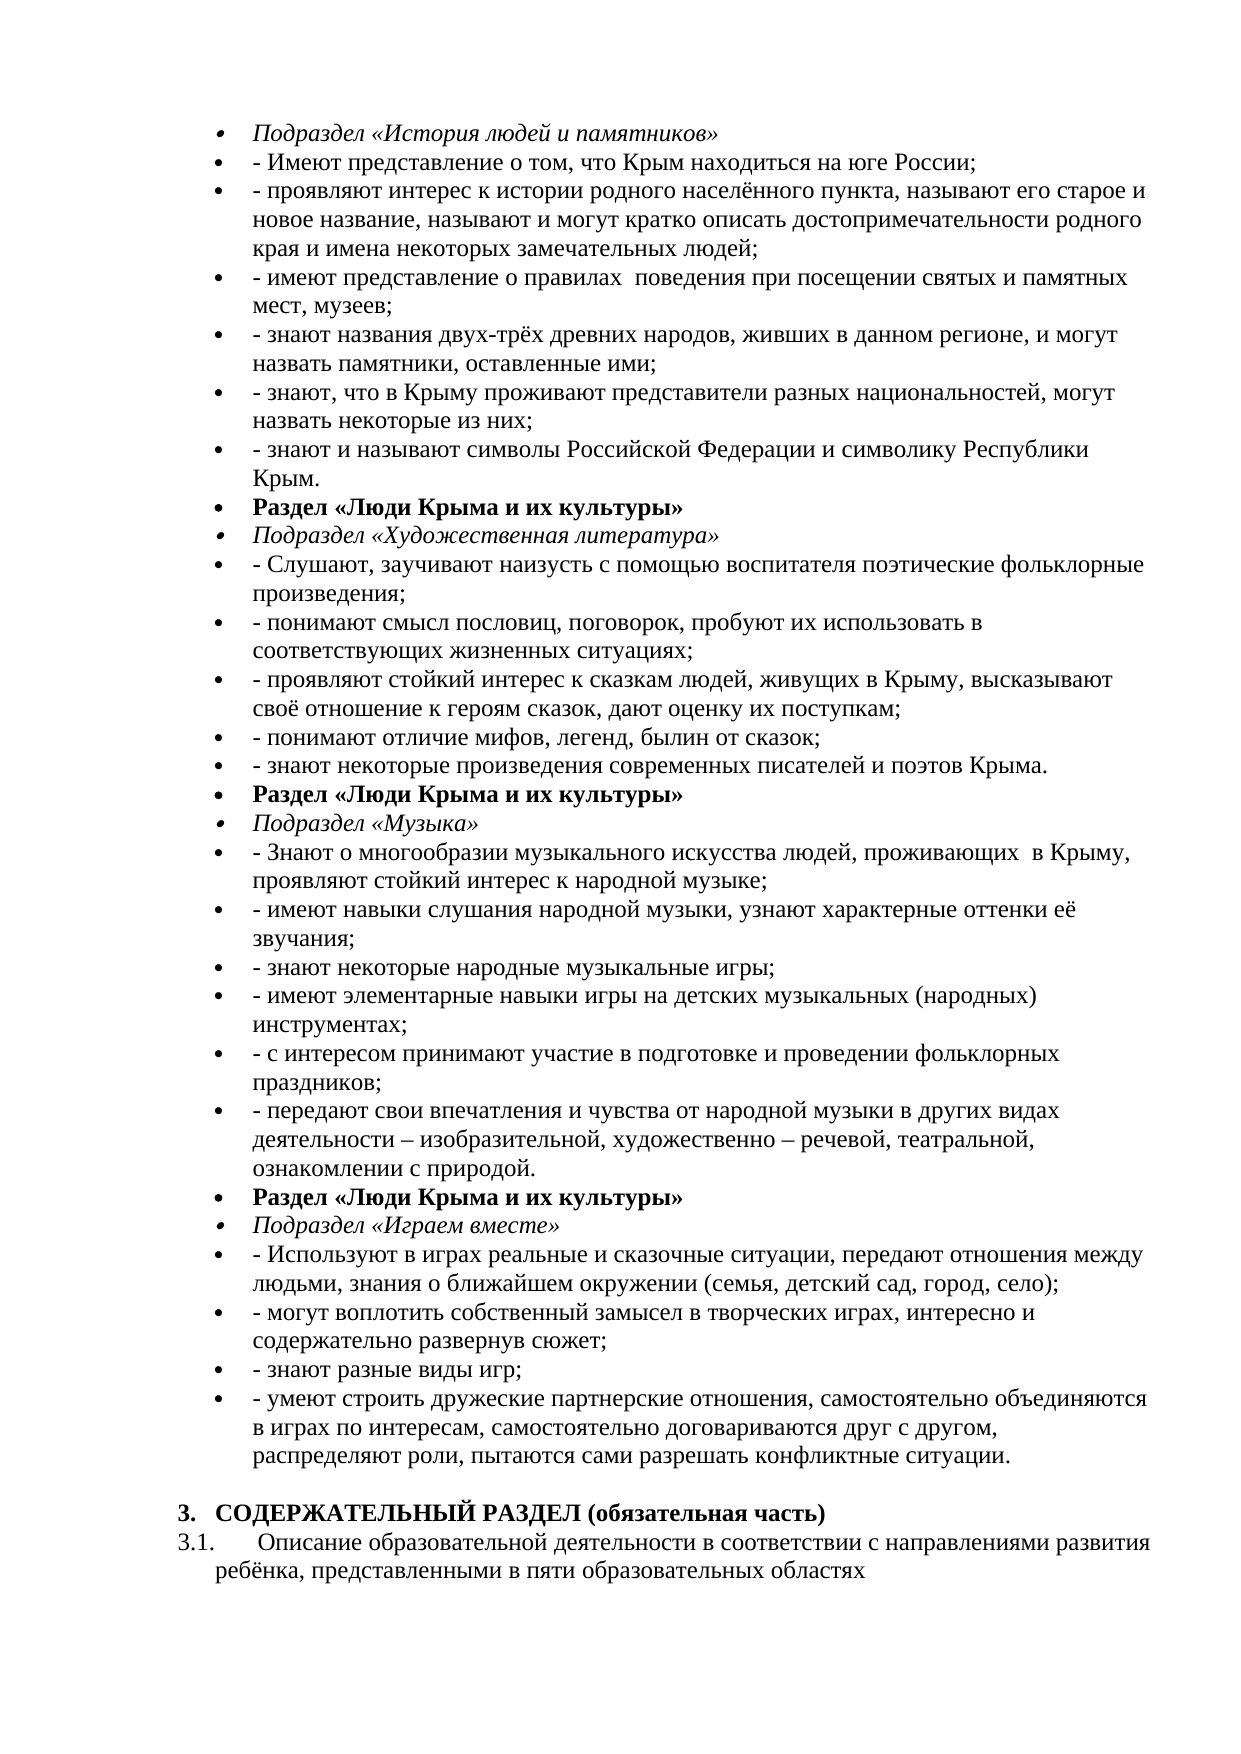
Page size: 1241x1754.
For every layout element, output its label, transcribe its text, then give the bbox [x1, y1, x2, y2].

list Подраздел «Музыка» [215, 808, 1152, 837]
list - знают и называют символы Российской Федерации и символику Республики Крым. [215, 434, 1152, 492]
list - передают свои впечатления и чувства от народной музыки в других видах деятельности – изобразительной, художественно – речевой, театральной, ознакомлении с природой. [215, 1096, 1152, 1182]
list - могут воплотить собственный замысел в творческих играх, интересно и содержательно развернув сюжет; [215, 1297, 1152, 1354]
list Раздел «Люди Крыма и их культуры» [215, 1182, 1152, 1211]
list Подраздел «Художественная литература» [215, 521, 1152, 549]
list Подраздел «История людей и памятников» [215, 118, 1152, 147]
list - знают некоторые народные музыкальные игры; [215, 952, 1152, 981]
list Раздел «Люди Крыма и их культуры» [215, 779, 1152, 808]
list - проявляют стойкий интерес к сказкам людей, живущих в Крыму, высказывают своё отношение к героям сказок, дают оценку их поступкам; [215, 664, 1152, 722]
list - проявляют интерес к истории родного населённого пункта, называют его старое и новое название, называют и могут кратко описать достопримечательности родного края и имена некоторых замечательных людей; [215, 176, 1152, 262]
list - понимают отличие мифов, легенд, былин от сказок; [215, 722, 1152, 751]
list - Знают о многообразии музыкального искусства людей, проживающих в Крыму, проявляют стойкий интерес к народной музыке; [215, 837, 1152, 894]
list - Слушают, заучивают наизусть с помощью воспитателя поэтические фольклорные произведения; [215, 549, 1152, 607]
list - знают некоторые произведения современных писателей и поэтов Крыма. [215, 751, 1152, 779]
list - имеют навыки слушания народной музыки, узнают характерные оттенки её звучания; [215, 894, 1152, 952]
list Подраздел «Играем вместе» [215, 1211, 1152, 1239]
list - знают названия двух-трёх древних народов, живших в данном регионе, и могут назвать памятники, оставленные ими; [215, 319, 1152, 377]
list - имеют представление о правилах поведения при посещении святых и памятных мест, музеев; [215, 262, 1152, 319]
list Раздел «Люди Крыма и их культуры» [215, 492, 1152, 521]
list Описание образовательной деятельности в соответствии с направлениями развития ребёнка, представленными в пяти образовательных областях [177, 1527, 1152, 1584]
list - умеют строить дружеские партнерские отношения, самостоятельно объединяются в играх по интересам, самостоятельно договариваются друг с другом, распределяют роли, пытаются сами разрешать конфликтные ситуации. [215, 1383, 1152, 1469]
list - знают разные виды игр; [215, 1354, 1152, 1383]
list - понимают смысл пословиц, поговорок, пробуют их использовать в соответствующих жизненных ситуациях; [215, 607, 1152, 664]
list СОДЕРЖАТЕЛЬНЫЙ РАЗДЕЛ (обязательная часть) [177, 1498, 1152, 1527]
list - Используют в играх реальные и сказочные ситуации, передают отношения между людьми, знания о ближайшем окружении (семья, детский сад, город, село); [215, 1239, 1152, 1297]
list - с интересом принимают участие в подготовке и проведении фольклорных праздников; [215, 1038, 1152, 1096]
list - имеют элементарные навыки игры на детских музыкальных (народных) инструментах; [215, 981, 1152, 1038]
list - Имеют представление о том, что Крым находиться на юге России; [215, 147, 1152, 176]
list - знают, что в Крыму проживают представители разных национальностей, могут назвать некоторые из них; [215, 377, 1152, 434]
